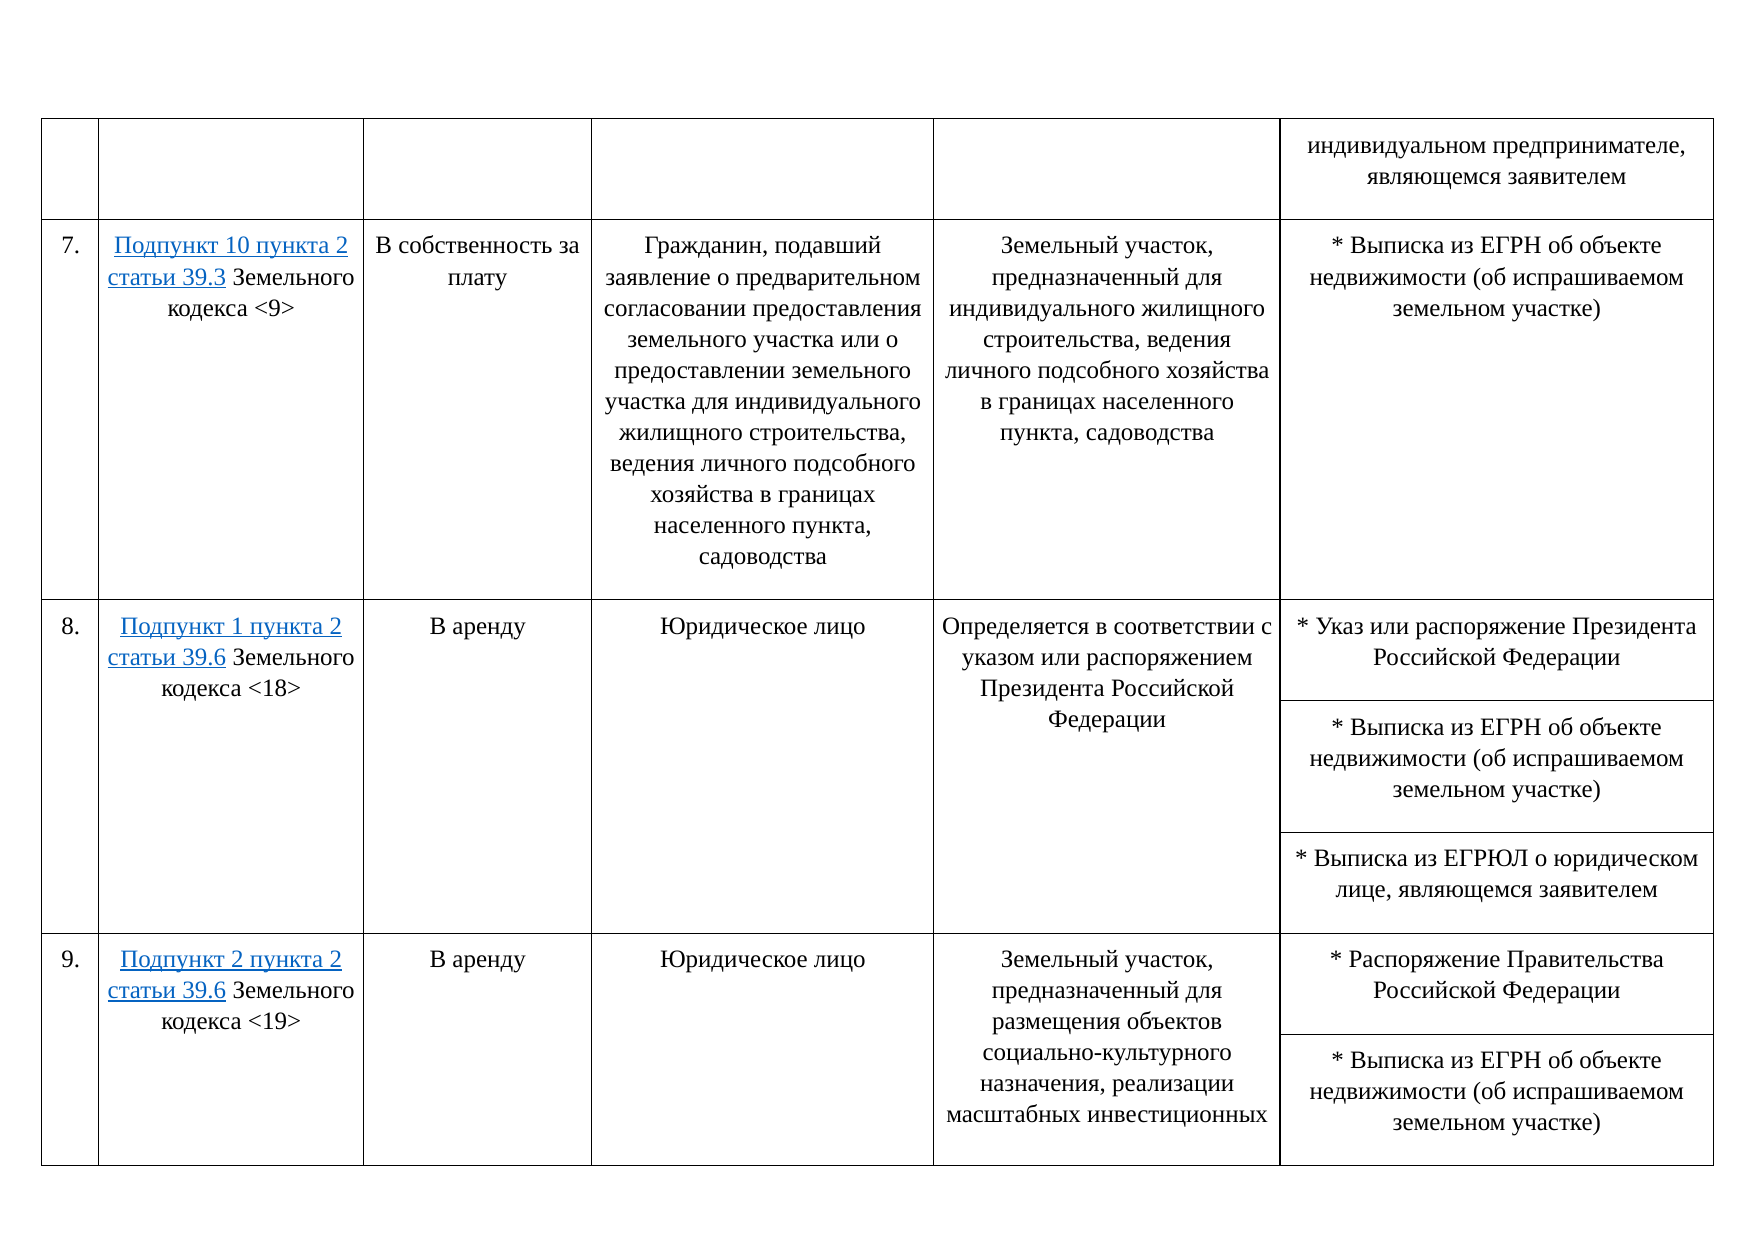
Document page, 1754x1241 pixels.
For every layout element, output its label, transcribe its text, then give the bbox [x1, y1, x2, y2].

table_cell Юридическое лицо [592, 934, 933, 1165]
table_cell * Указ или распоряжение Президента Российской Федерации [1281, 600, 1713, 700]
table_cell Определяется в соответствии с указом или распоряжением Президента Российской Федерации [934, 600, 1279, 933]
table_cell 7. [42, 220, 98, 599]
table_cell Подпункт 1 пункта 2 статьи 39.6 Земельного кодекса <18> [99, 600, 363, 933]
table_cell * Распоряжение Правительства Российской Федерации [1281, 934, 1713, 1033]
table_cell В аренду [364, 934, 591, 1165]
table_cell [1281, 1035, 1713, 1165]
table_cell Юридическое лицо [592, 600, 933, 933]
table_cell Земельный участок, предназначенный для индивидуального жилищного строительства, ведения личного подсобного хозяйства в границах населенного пункта, садоводства [934, 220, 1279, 599]
table_cell * Выписка из ЕГРН об объекте недвижимости (об испрашиваемом земельном участке) [1281, 701, 1713, 832]
table_cell 9. [42, 934, 98, 1165]
table_cell 8. [42, 600, 98, 933]
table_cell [1281, 119, 1713, 219]
table_cell * Выписка из ЕГРЮЛ о юридическом лице, являющемся заявителем [1281, 833, 1713, 933]
table_cell Подпункт 2 пункта 2 статьи 39.6 Земельного кодекса <19> [99, 934, 363, 1165]
table_cell Подпункт 10 пункта 2 статьи 39.3 Земельного кодекса <9> [99, 220, 363, 599]
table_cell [1281, 220, 1713, 599]
table_cell Земельный участок, предназначенный для размещения объектов социально-культурного назначения, реализации масштабных инвестиционных проектов [934, 934, 1279, 1165]
table_cell Гражданин, подавший заявление о предварительном согласовании предоставления земельного участка или о предоставлении земельного участка для индивидуального жилищного строительства, ведения личного подсобного хозяйства в границах населенного пункта, садоводства [592, 220, 933, 599]
table_cell В собственность за плату [364, 220, 591, 599]
table_cell В аренду [364, 600, 591, 933]
